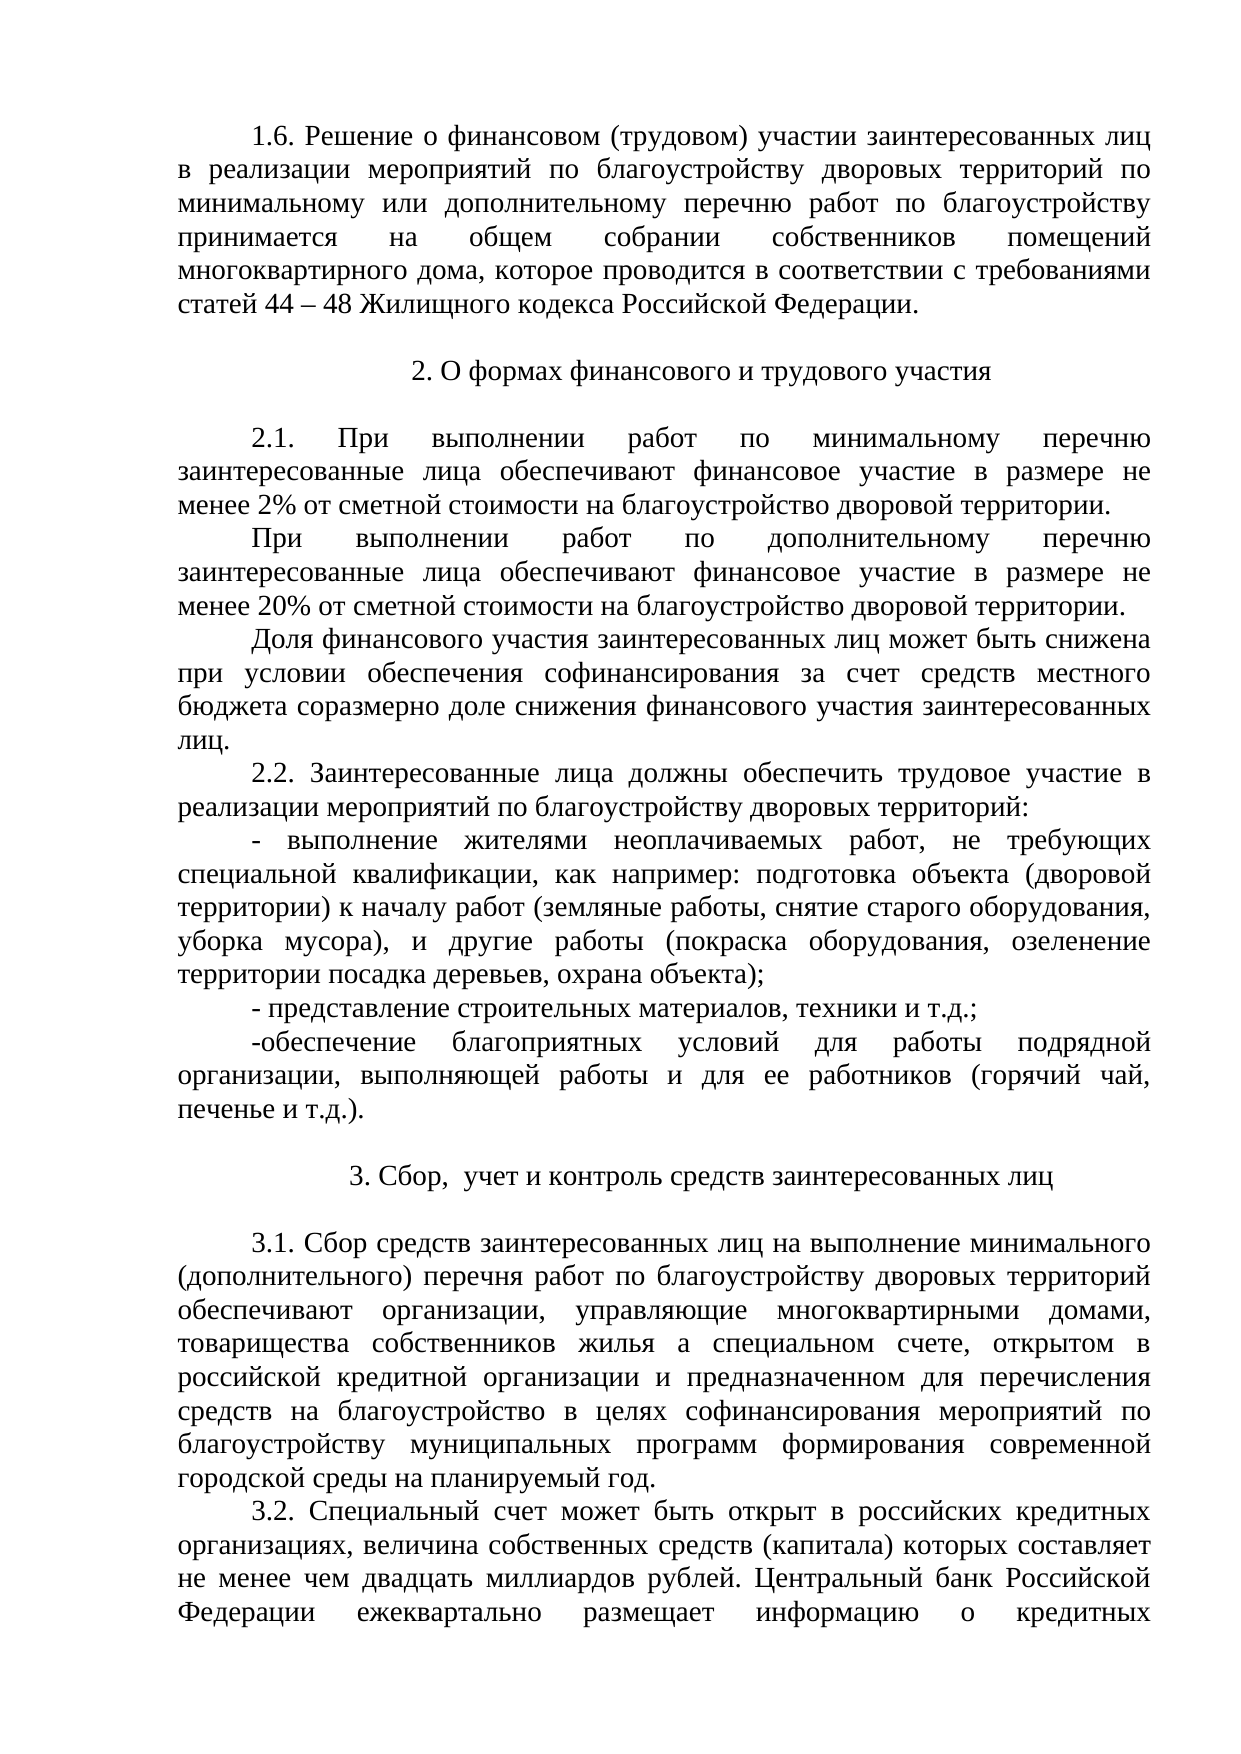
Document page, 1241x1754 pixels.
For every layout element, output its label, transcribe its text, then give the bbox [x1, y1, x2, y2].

text 2.1. При выполнении работ по минимальному перечню заинтересованные лица обеспечивают финансовое участие в размере не менее 2% от сметной стоимости на благоустройство дворовой территории. [177, 420, 1152, 521]
text 3.1. Сбор средств заинтересованных лиц на выполнение минимального (дополнительного) перечня работ по благоустройству дворовых территорий обеспечивают организации, управляющие многоквартирными домами, товарищества собственников жилья а специальном счете, открытом в российской кредитной организации и предназначенном для перечисления средств на благоустройство в целях софинансирования мероприятий по благоустройству муниципальных программ формирования современной городской среды на планируемый год. [177, 1225, 1152, 1493]
text Доля финансового участия заинтересованных лиц может быть снижена при условии обеспечения софинансирования за счет средств местного бюджета соразмерно доле снижения финансового участия заинтересованных лиц. [177, 621, 1152, 755]
text - представление строительных материалов, техники и т.д.; [177, 990, 1152, 1024]
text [177, 1493, 1152, 1627]
text 1.6. Решение о финансовом (трудовом) участии заинтересованных лиц в реализации мероприятий по благоустройству дворовых территорий по минимальному или дополнительному перечню работ по благоустройству принимается на общем собрании собственников помещений многоквартирного дома, которое проводится в соответствии с требованиями статей 44 – 48 Жилищного кодекса Российской Федерации. [177, 118, 1152, 319]
text -обеспечение благоприятных условий для работы подрядной организации, выполняющей работы и для ее работников (горячий чай, печенье и т.д.). [177, 1024, 1152, 1124]
text - выполнение жителями неоплачиваемых работ, не требующих специальной квалификации, как например: подготовка объекта (дворовой территории) к началу работ (земляные работы, снятие старого оборудования, уборка мусора), и другие работы (покраска оборудования, озеленение территории посадка деревьев, охрана объекта); [177, 822, 1152, 990]
text 3. Сбор, учет и контроль средств заинтересованных лиц [177, 1158, 1152, 1191]
text При выполнении работ по дополнительному перечню заинтересованные лица обеспечивают финансовое участие в размере не менее 20% от сметной стоимости на благоустройство дворовой территории. [177, 521, 1152, 621]
text 2.2. Заинтересованные лица должны обеспечить трудовое участие в реализации мероприятий по благоустройству дворовых территорий: [177, 755, 1152, 822]
text 2. О формах финансового и трудового участия [177, 353, 1152, 386]
